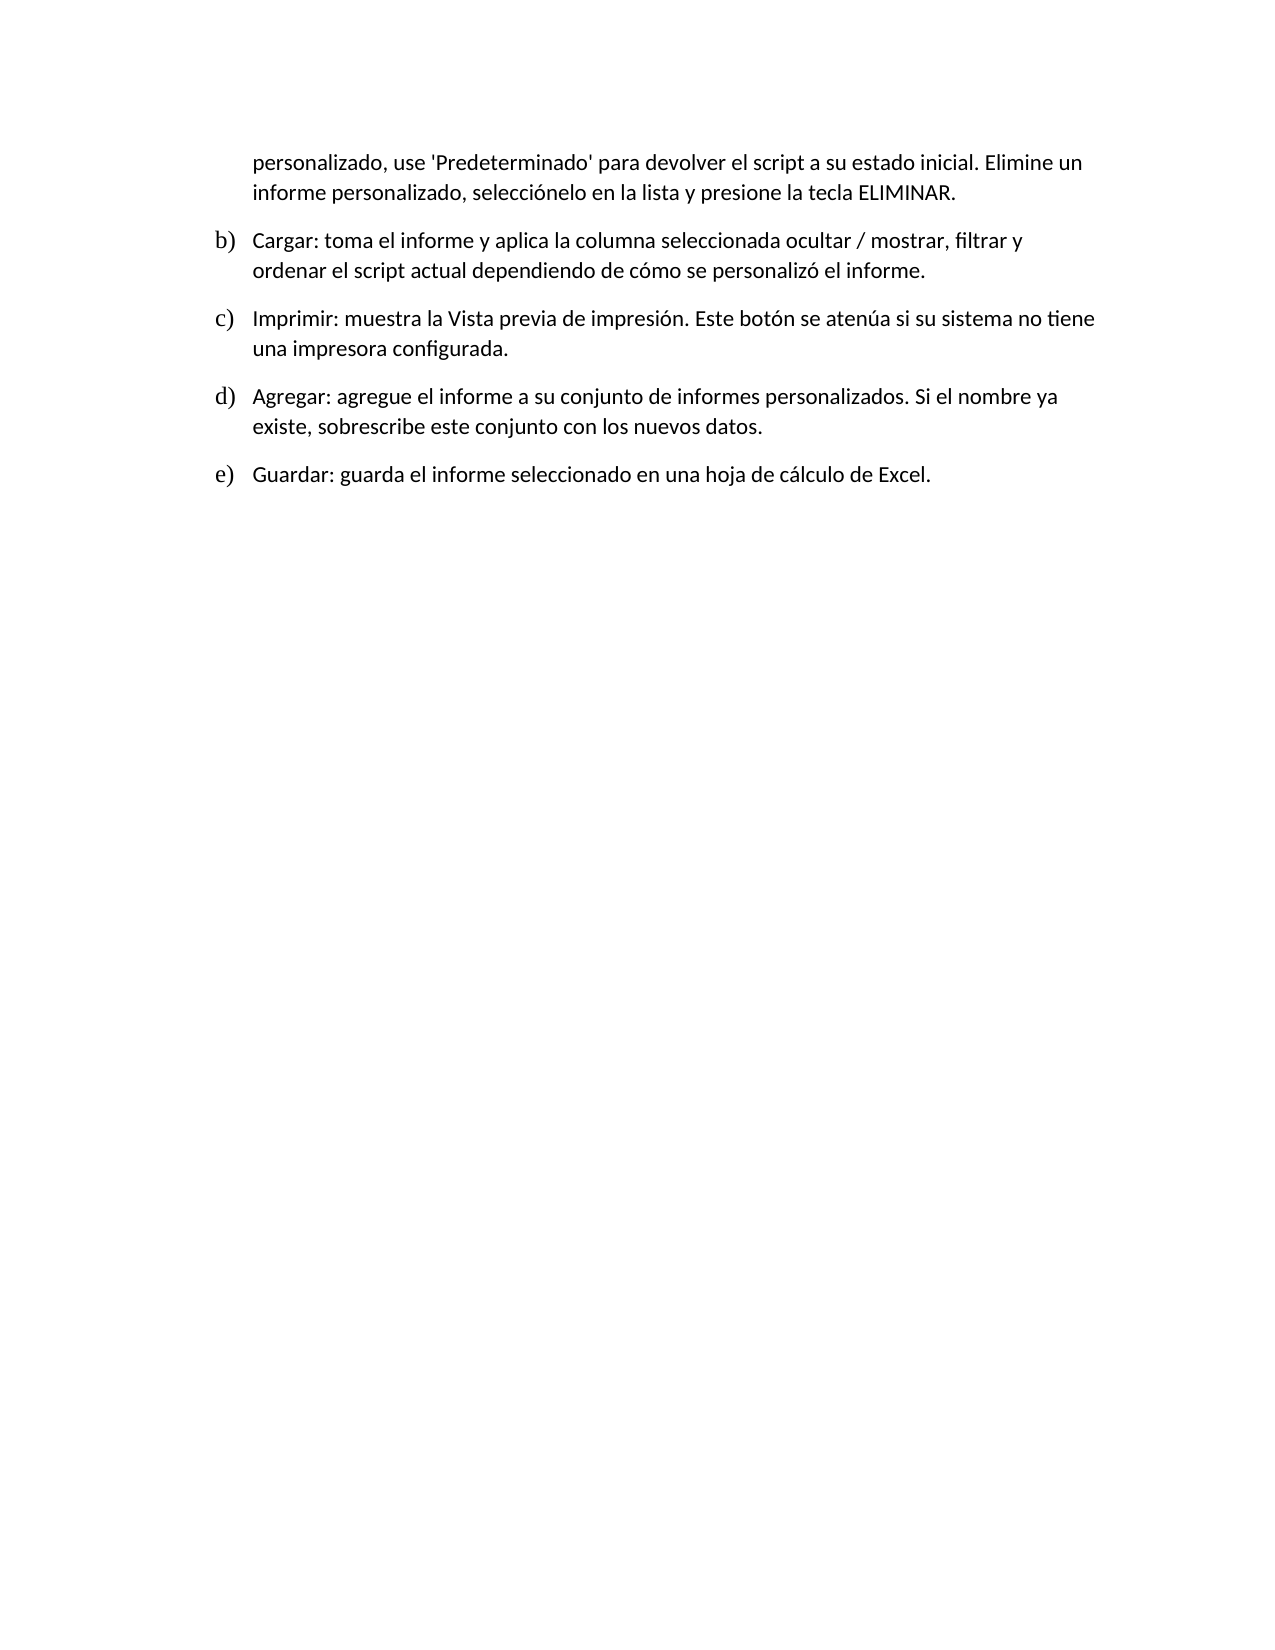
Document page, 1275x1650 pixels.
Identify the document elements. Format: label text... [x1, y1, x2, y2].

list Imprimir: muestra la Vista previa de impresión. Este botón se atenúa si su sistema no tiene una impresora configurada. [215, 303, 1098, 362]
list Agregar: agregue el informe a su conjunto de informes personalizados. Si el nombre ya existe, sobrescribe este conjunto con los nuevos datos. [215, 381, 1098, 440]
list Guardar: guarda el informe seleccionado en una hoja de cálculo de Excel. [215, 459, 1098, 488]
list Cargar: toma el informe y aplica la columna seleccionada ocultar / mostrar, filtrar y ordenar el script actual dependiendo de cómo se personalizó el informe. [215, 225, 1098, 284]
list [215, 148, 1098, 206]
